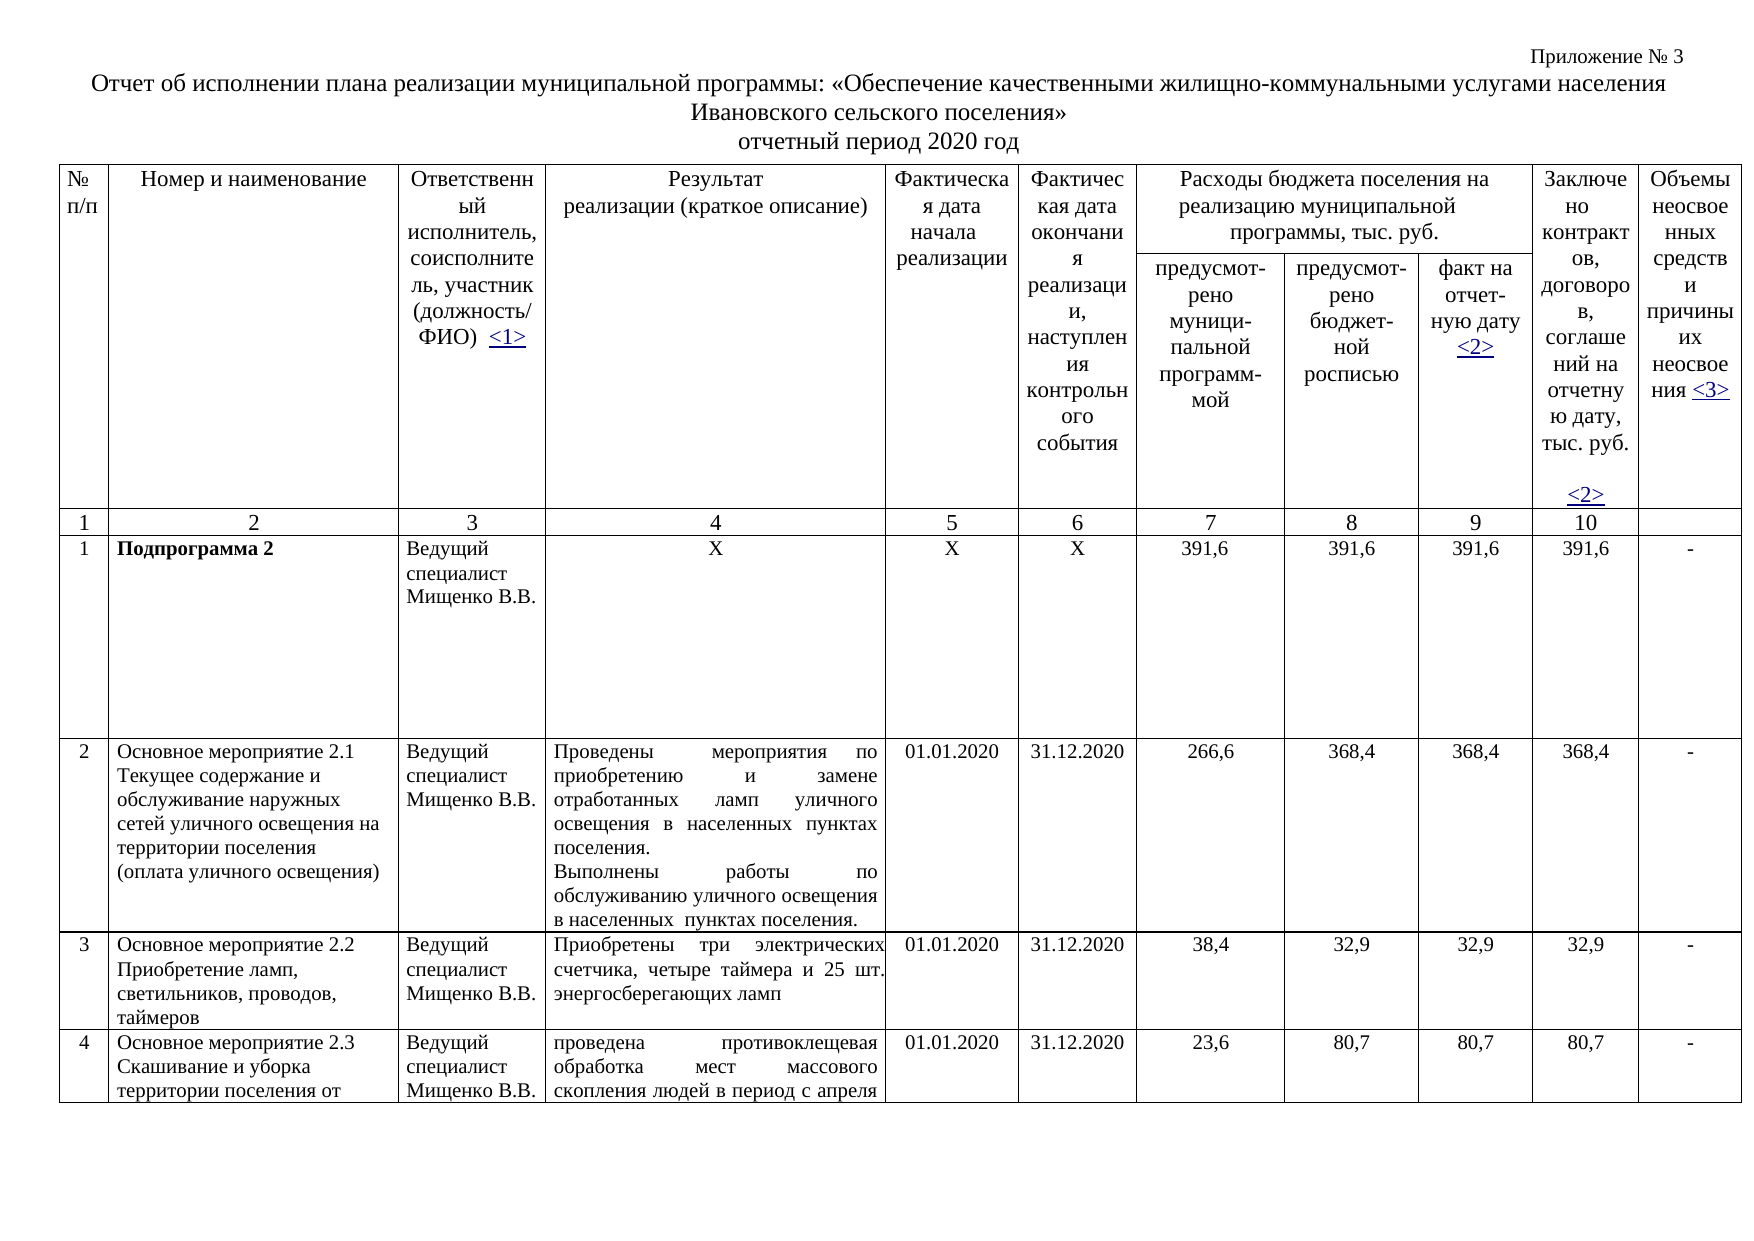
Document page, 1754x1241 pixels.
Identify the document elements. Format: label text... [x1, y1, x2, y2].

table_cell 391,6 [1285, 536, 1418, 738]
table_cell - [1639, 1030, 1741, 1102]
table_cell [109, 1030, 398, 1102]
text Приложение № 3 [74, 44, 1683, 68]
table_cell 7 [1137, 509, 1284, 535]
table_cell Ведущий специалист Мищенко В.В. [399, 739, 545, 931]
table_cell - [1639, 933, 1741, 1029]
table_cell 266,6 [1137, 739, 1284, 931]
table_cell 4 [546, 509, 885, 535]
table_cell - [1639, 739, 1741, 931]
table_cell Ведущий специалист Мищенко В.В. [399, 933, 545, 1029]
table_cell 8 [1285, 509, 1418, 535]
table_cell 31.12.2020 [1019, 739, 1136, 931]
table_header Номер и наименование [109, 165, 398, 508]
table_header Объемы неосвоенных средств и причины их неосвоения <3> [1639, 165, 1741, 508]
table_cell Подпрограмма 2 [109, 536, 398, 738]
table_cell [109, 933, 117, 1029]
table_cell 31.12.2020 [1019, 933, 1136, 1029]
table_cell 3 [399, 509, 545, 535]
table_cell 2 [109, 509, 398, 535]
text отчетный период 2020 год [74, 126, 1683, 155]
table_cell 391,6 [1533, 536, 1638, 738]
table_cell 4 [60, 1030, 108, 1102]
table_cell 368,4 [1285, 739, 1418, 931]
table_header № п/п [60, 165, 108, 508]
table_cell Ведущий специалист Мищенко В.В. [399, 536, 545, 738]
table_header Расходы бюджета поселения на реализацию муниципальной программы, тыс. руб. [1137, 165, 1532, 253]
table_header Фактическая дата окончания реализации, наступления контрольного события [1019, 165, 1136, 508]
table_cell 01.01.2020 [886, 739, 1018, 931]
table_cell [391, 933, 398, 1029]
table_cell 80,7 [1419, 1030, 1532, 1102]
table_cell Основное мероприятие 2.1 Текущее содержание и обслуживание наружных сетей уличного освещения на территории поселения (оплата уличного освещения) [109, 739, 398, 931]
table_cell X [1019, 536, 1136, 738]
table_cell предусмот-рено бюджет-ной росписью [1285, 254, 1418, 508]
table_cell 80,7 [1285, 1030, 1418, 1102]
table_cell Приобретены три электрических счетчика, четыре таймера и 25 шт. энергосберегающих ламп [546, 933, 885, 1029]
table_cell [1639, 509, 1741, 535]
table_cell 1 [60, 536, 108, 738]
table_cell 01.01.2020 [886, 933, 1018, 1029]
table_cell 391,6 [1419, 536, 1532, 738]
table_header Ответственный исполнитель, соисполнитель, участник (должность/ ФИО) <1> [399, 165, 545, 508]
table_cell 1 [60, 509, 108, 535]
table_cell 9 [1419, 509, 1532, 535]
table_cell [399, 1030, 545, 1102]
table_cell 368,4 [1533, 739, 1638, 931]
table_cell 31.12.2020 [1019, 1030, 1136, 1102]
table_cell 2 [60, 739, 108, 931]
table_cell 6 [1019, 509, 1136, 535]
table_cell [546, 1030, 885, 1102]
table_cell X [886, 536, 1018, 738]
table_header Заключено контрактов, договоров, соглашений на отчетную дату, тыс. руб. <2> [1533, 165, 1638, 508]
table_cell 5 [886, 509, 1018, 535]
table_cell 3 [60, 933, 108, 1029]
table_cell 391,6 [1137, 536, 1284, 738]
table_cell 38,4 [1137, 933, 1284, 1029]
table_cell 01.01.2020 [886, 1030, 1018, 1102]
text Отчет об исполнении плана реализации муниципальной программы: «Обеспечение качественными жилищно-коммунальными услугами населения Ивановского сельского поселения» [74, 68, 1683, 126]
table_cell 32,9 [1419, 933, 1532, 1029]
table_cell 32,9 [1285, 933, 1418, 1029]
table_cell - [1639, 536, 1741, 738]
table_header Результат реализации (краткое описание) [546, 165, 885, 508]
table_cell 10 [1533, 509, 1638, 535]
table_cell предусмот-рено муници-пальной программ-мой [1137, 254, 1284, 508]
table_cell 23,6 [1137, 1030, 1284, 1102]
table_cell факт на отчет-ную дату <2> [1419, 254, 1532, 508]
table_header Фактическая дата начала реализации [886, 165, 1018, 508]
table_cell 32,9 [1533, 933, 1638, 1029]
table_cell Проведены мероприятия по приобретению и замене отработанных ламп уличного освещения в населенных пунктах поселения. Выполнены работы по обслуживанию уличного освещения в населенных пунктах поселения. [546, 739, 885, 931]
table_cell 80,7 [1533, 1030, 1638, 1102]
table_cell 368,4 [1419, 739, 1532, 931]
table_cell X [546, 536, 885, 738]
